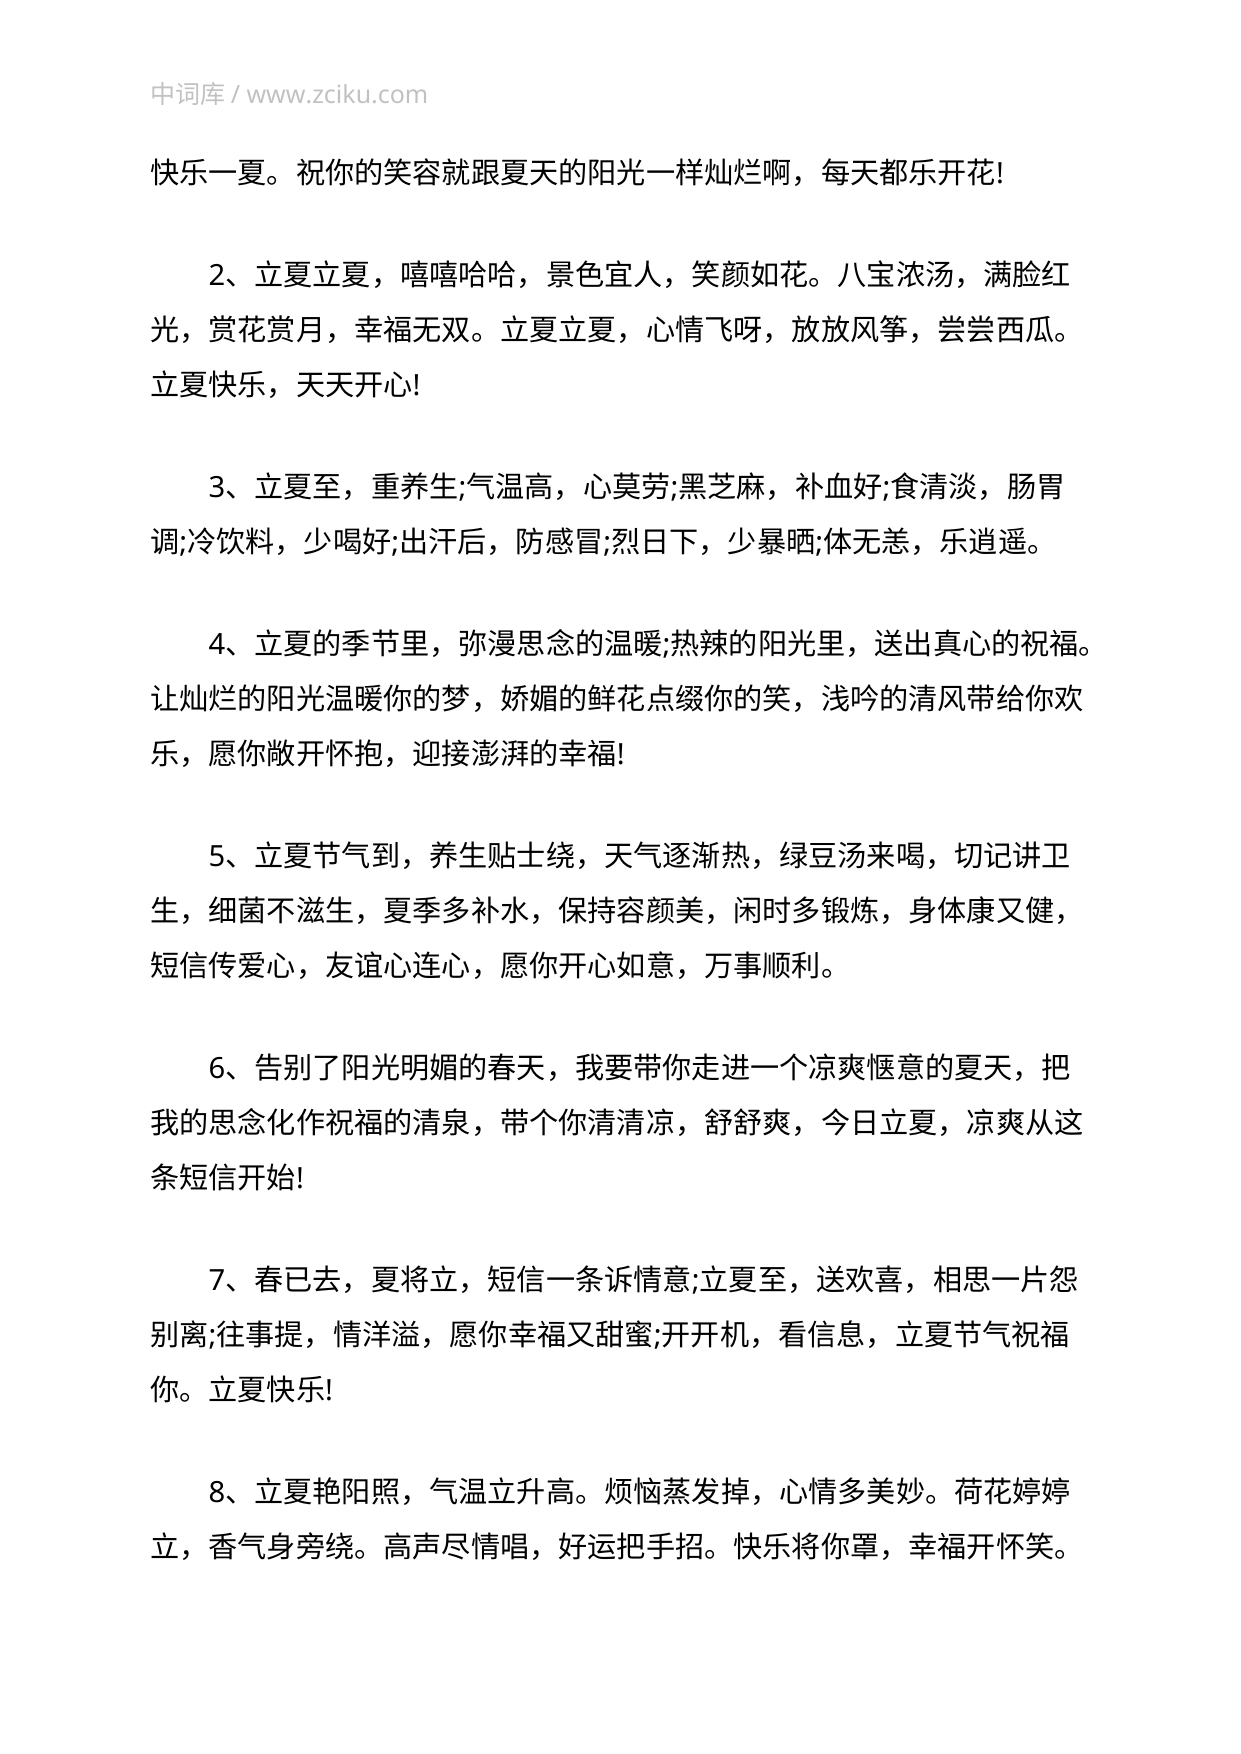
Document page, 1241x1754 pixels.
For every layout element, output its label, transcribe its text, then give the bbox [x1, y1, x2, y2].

text 4、立夏的季节里，弥漫思念的温暖;热辣的阳光里，送出真心的祝福。让灿烂的阳光温暖你的梦，娇媚的鲜花点缀你的笑，浅吟的清风带给你欢乐，愿你敞开怀抱，迎接澎湃的幸福! [150, 621, 1090, 773]
text 5、立夏节气到，养生贴士绕，天气逐渐热，绿豆汤来喝，切记讲卫生，细菌不滋生，夏季多补水，保持容颜美，闲时多锻炼，身体康又健，短信传爱心，友谊心连心，愿你开心如意，万事顺利。 [150, 833, 1090, 985]
text 3、立夏至，重养生;气温高，心莫劳;黑芝麻，补血好;食清淡，肠胃调;冷饮料，少喝好;出汗后，防感冒;烈日下，少暴晒;体无恙，乐逍遥。 [150, 464, 1090, 561]
text 7、春已去，夏将立，短信一条诉情意;立夏至，送欢喜，相思一片怨别离;往事提，情洋溢，愿你幸福又甜蜜;开开机，看信息，立夏节气祝福你。立夏快乐! [150, 1256, 1090, 1409]
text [150, 1468, 1090, 1566]
text 6、告别了阳光明媚的春天，我要带你走进一个凉爽惬意的夏天，把我的思念化作祝福的清泉，带个你清清凉，舒舒爽，今日立夏，凉爽从这条短信开始! [150, 1044, 1090, 1197]
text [150, 150, 1090, 192]
text 2、立夏立夏，嘻嘻哈哈，景色宜人，笑颜如花。八宝浓汤，满脸红光，赏花赏月，幸福无双。立夏立夏，心情飞呀，放放风筝，尝尝西瓜。立夏快乐，天天开心! [150, 252, 1090, 404]
